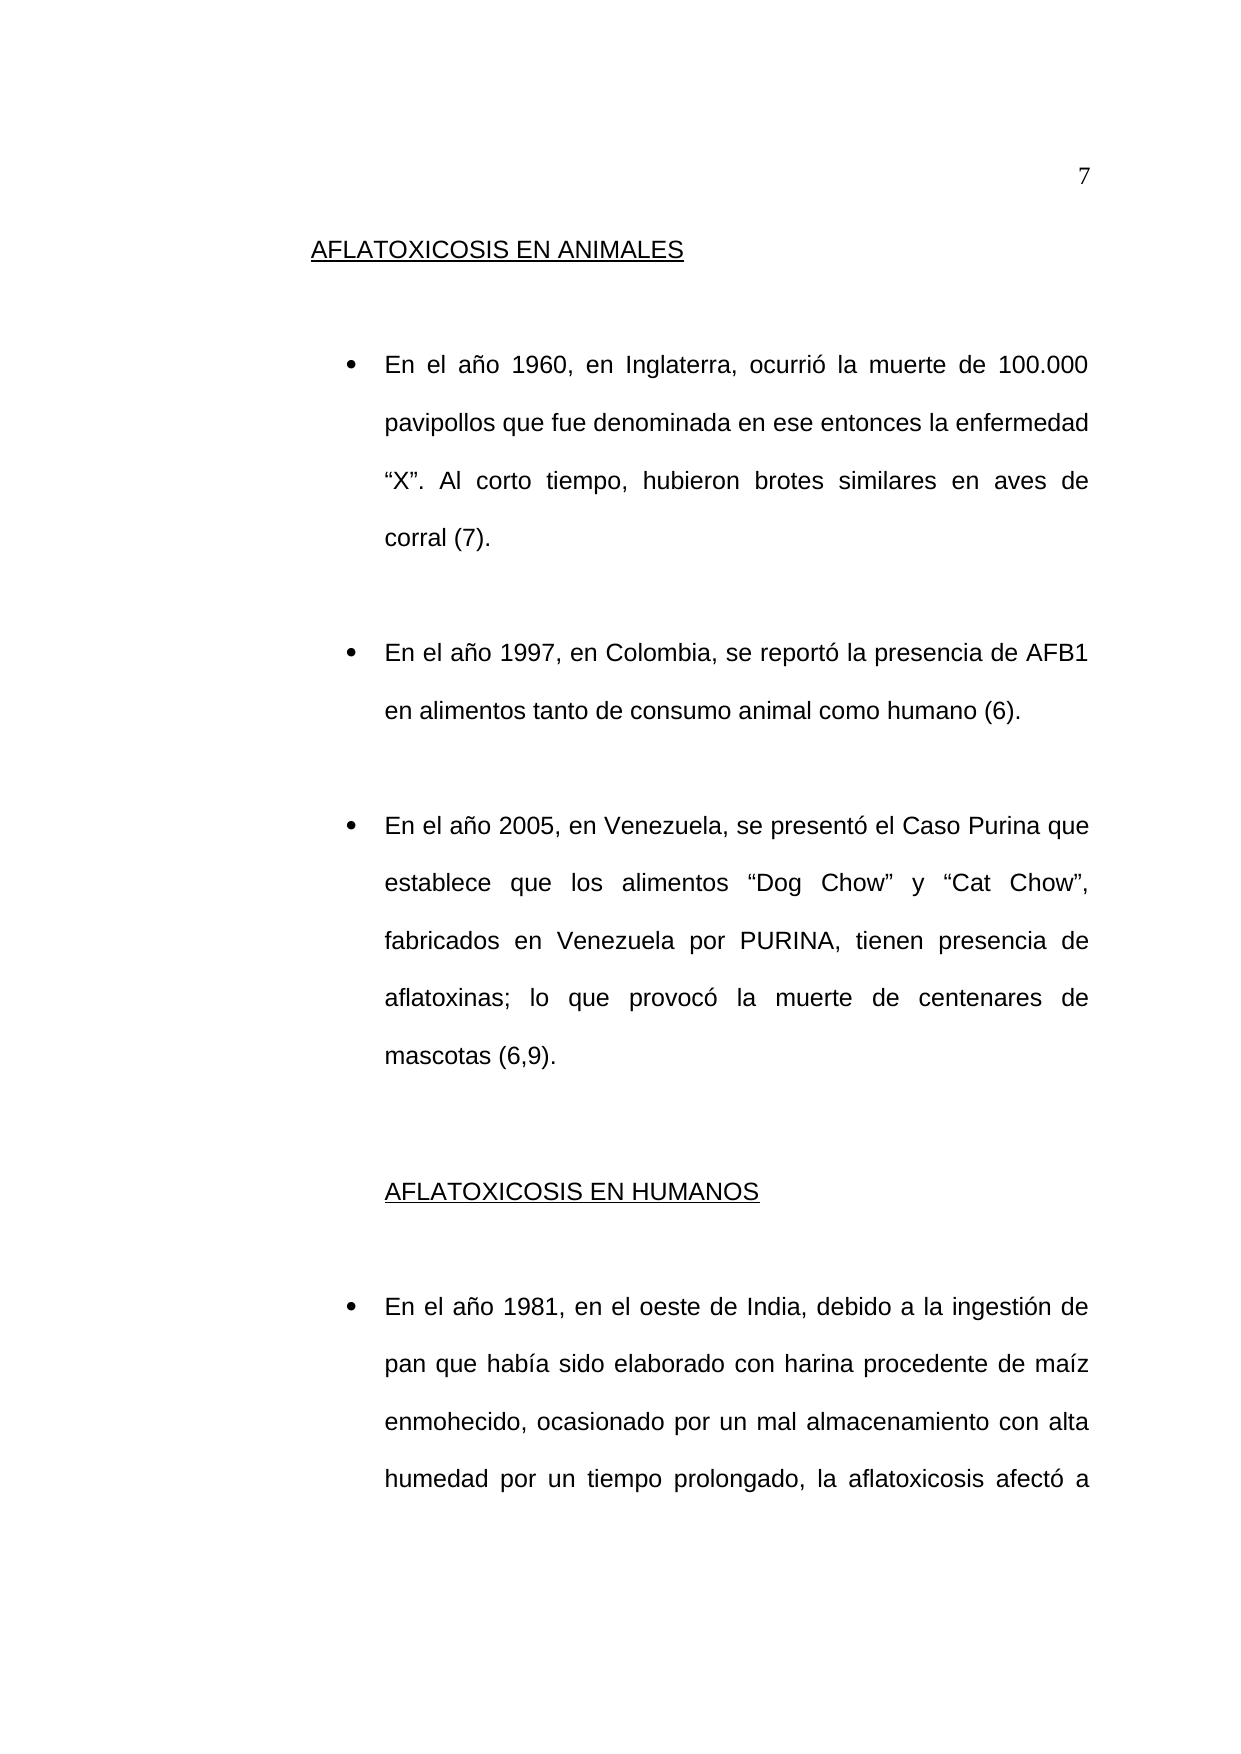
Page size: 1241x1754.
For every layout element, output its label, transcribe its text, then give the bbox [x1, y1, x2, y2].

list En el año 2005, en Venezuela, se presentó el Caso Purina que establece que los alimentos “Dog Chow” y “Cat Chow”, fabricados en Venezuela por PURINA, tienen presencia de aflatoxinas; lo que provocó la muerte de centenares de mascotas (6,9). [347, 811, 1090, 1069]
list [347, 1292, 1090, 1493]
text AFLATOXICOSIS EN ANIMALES [309, 236, 1090, 264]
list AFLATOXICOSIS EN HUMANOS [384, 1177, 1090, 1205]
list En el año 1960, en Inglaterra, ocurrió la muerte de 100.000 pavipollos que fue denominada en ese entonces la enfermedad “X”. Al corto tiempo, hubieron brotes similares en aves de corral (7). [347, 351, 1090, 552]
list En el año 1997, en Colombia, se reportó la presencia de AFB1 en alimentos tanto de consumo animal como humano (6). [347, 638, 1090, 724]
